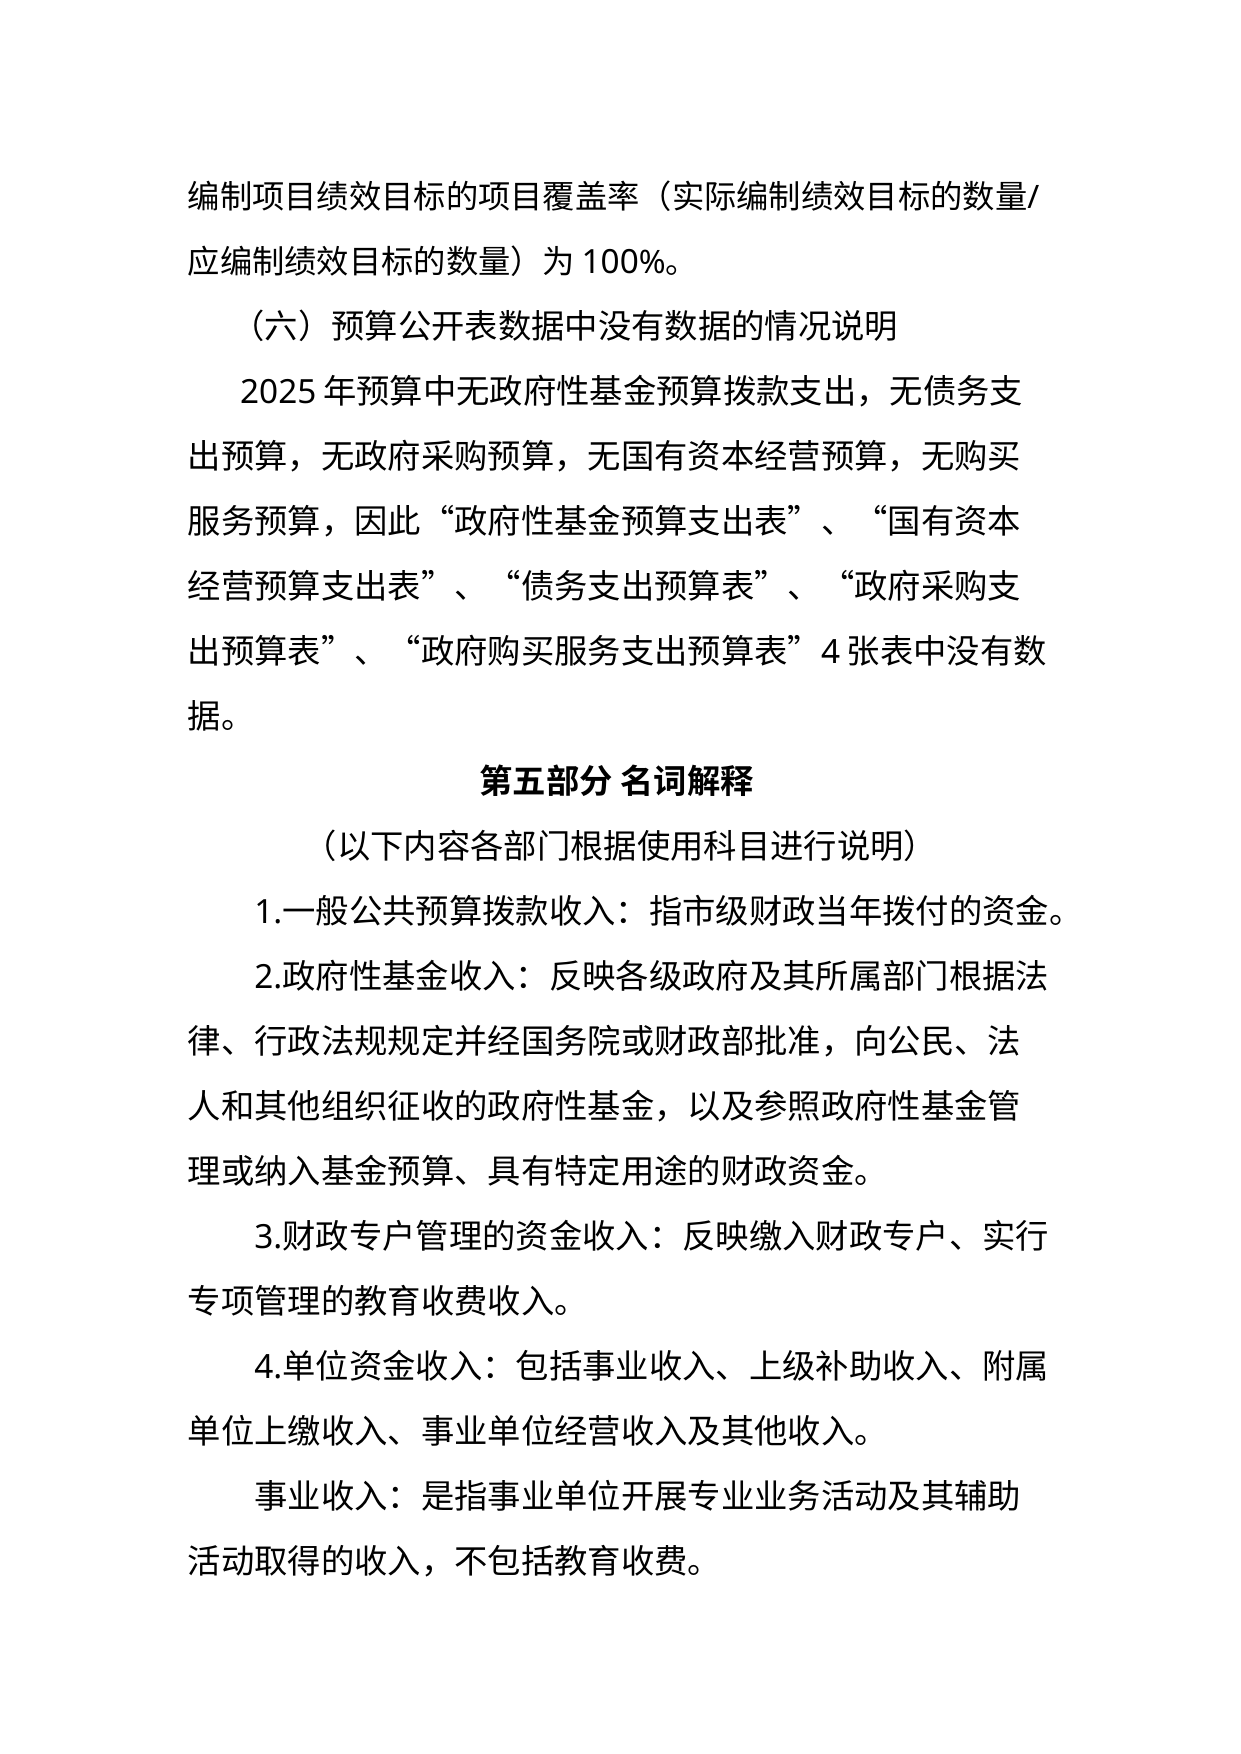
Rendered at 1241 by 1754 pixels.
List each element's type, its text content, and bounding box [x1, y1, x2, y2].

text 4.单位资金收入：包括事业收入、上级补助收入、附属单位上缴收入、事业单位经营收入及其他收入。 [187, 1332, 1053, 1462]
text 第五部分 名词解释 [187, 747, 1053, 812]
text 事业收入：是指事业单位开展专业业务活动及其辅助活动取得的收入，不包括教育收费。 [187, 1462, 1053, 1592]
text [187, 162, 1053, 292]
text （六）预算公开表数据中没有数据的情况说明 [187, 292, 1053, 357]
text （以下内容各部门根据使用科目进行说明） [187, 812, 1053, 877]
text 2.政府性基金收入：反映各级政府及其所属部门根据法律、行政法规规定并经国务院或财政部批准，向公民、法人和其他组织征收的政府性基金，以及参照政府性基金管理或纳入基金预算、具有特定用途的财政资金。 [187, 942, 1053, 1202]
text 1.一般公共预算拨款收入：指市级财政当年拨付的资金。 [187, 877, 1053, 942]
text 2025年预算中无政府性基金预算拨款支出，无债务支出预算，无政府采购预算，无国有资本经营预算，无购买服务预算，因此“政府性基金预算支出表”、“国有资本经营预算支出表”、“债务支出预算表”、“政府采购支出预算表”、“政府购买服务支出预算表”4张表中没有数据。 [187, 357, 1053, 747]
text 3.财政专户管理的资金收入：反映缴入财政专户、实行专项管理的教育收费收入。 [187, 1202, 1053, 1332]
